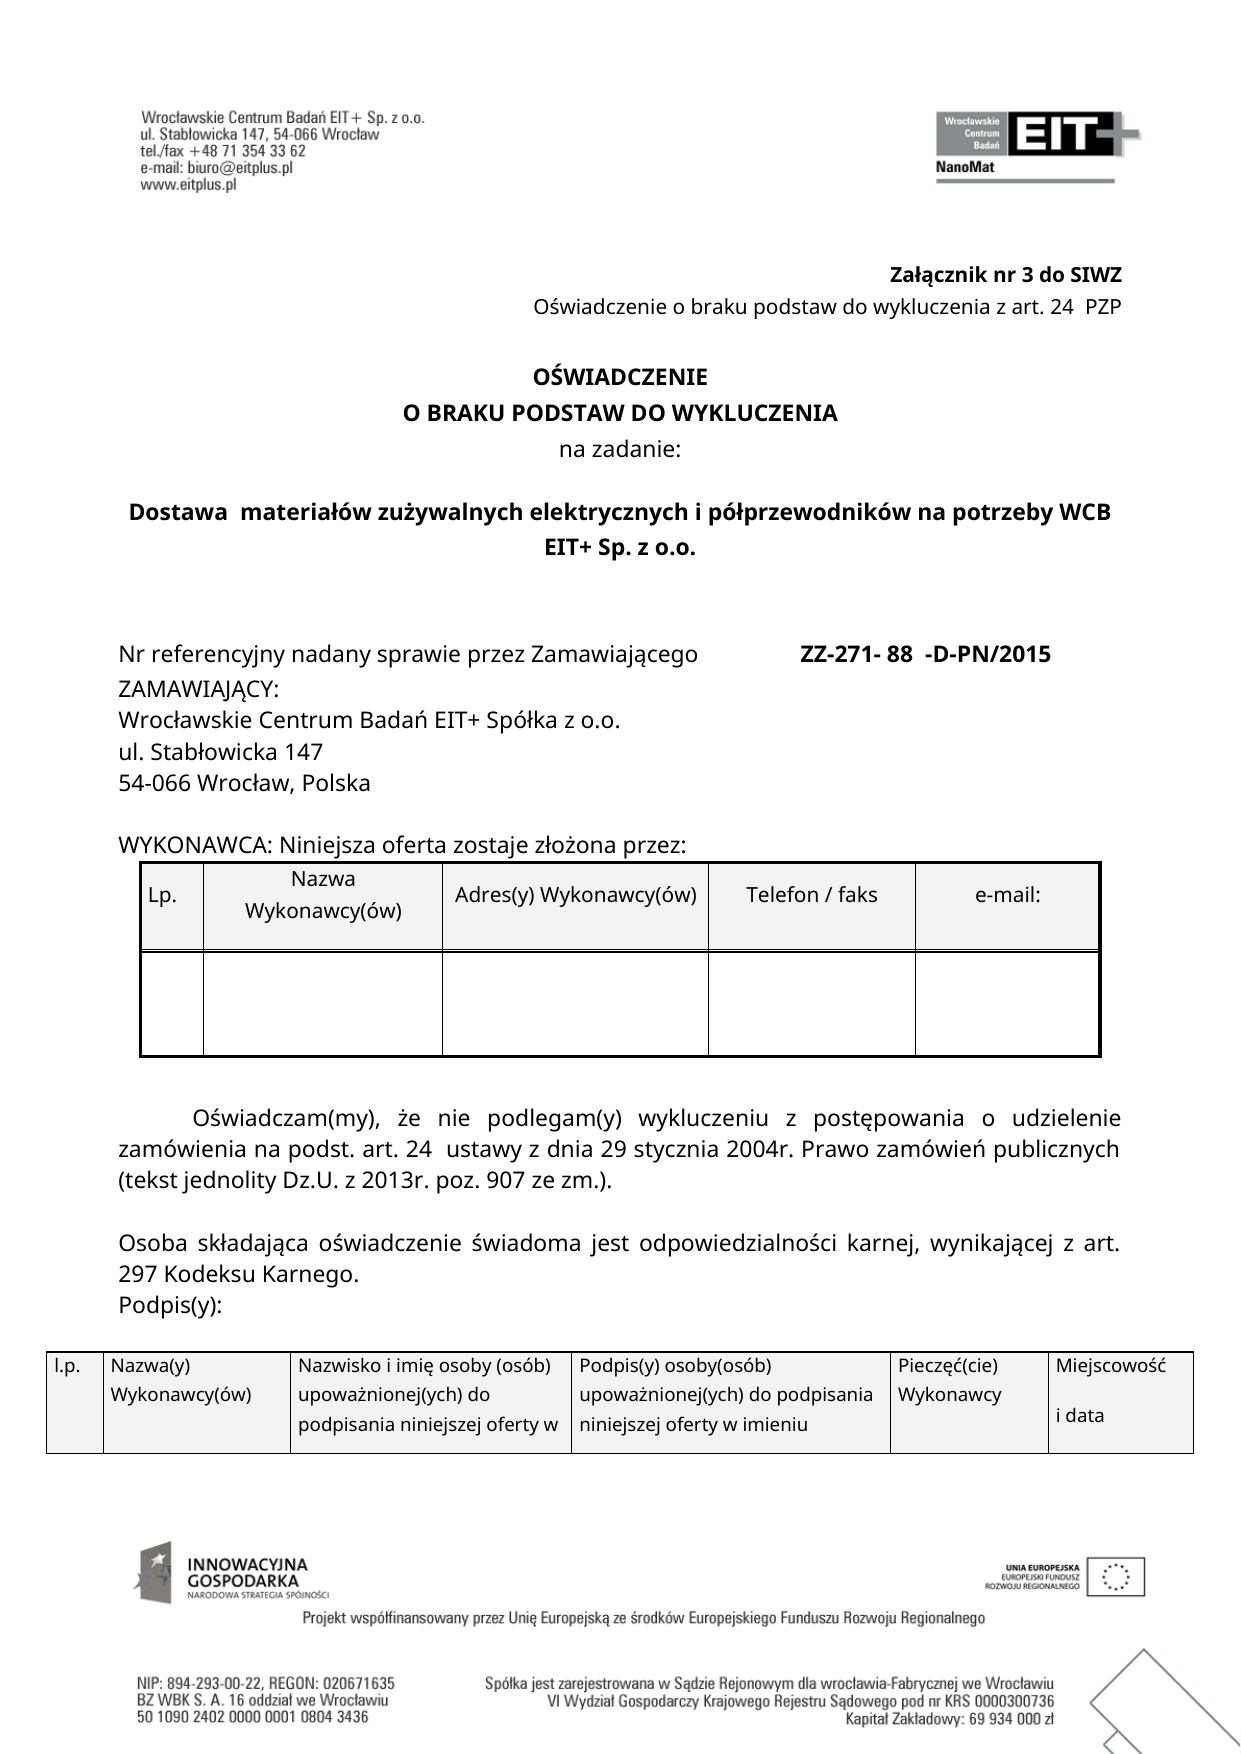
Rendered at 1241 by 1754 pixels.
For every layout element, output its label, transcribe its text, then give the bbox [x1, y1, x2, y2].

table_header e-mail: [916, 864, 1098, 949]
table_header Adres(y) Wykonawcy(ów) [443, 864, 708, 949]
text ul. Stabłowicka 147 [118, 736, 1123, 767]
table_header Lp. [142, 864, 203, 949]
table_cell [916, 953, 1098, 1054]
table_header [104, 1353, 290, 1453]
text na zadanie: [118, 433, 1122, 464]
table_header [291, 1353, 571, 1453]
text WYKONAWCA: Niniejsza oferta zostaje złożona przez: [118, 829, 1122, 861]
table_header Telefon / faks [709, 864, 915, 949]
table_header ZZ-271- 88 -D-PN/2015 [793, 613, 1093, 673]
subtitle Załącznik nr 3 do SIWZ [118, 260, 1122, 288]
subtitle Oświadczenie o braku podstaw do wykluczenia z art. 24 PZP [118, 292, 1122, 321]
text Oświadczam(my), że nie podlegam(y) wykluczeniu z postępowania o udzielenie zamówienia na podst. art. 24 ustawy z dnia 29 stycznia 2004r. Prawo zamówień publicznych (tekst jednolity Dz.U. z 2013r. poz. 907 ze zm.). [118, 1101, 1122, 1195]
table_cell [204, 953, 442, 1054]
table_header Nr referencyjny nadany sprawie przez Zamawiającego [81, 613, 793, 673]
text Podpis(y): [118, 1289, 1122, 1320]
table_cell [709, 953, 915, 1054]
table_header l.p. [47, 1353, 103, 1453]
text Dostawa materiałów zużywalnych elektrycznych i półprzewodników na potrzeby WCB EIT+ Sp. z o.o. [118, 495, 1122, 563]
table_cell [443, 953, 708, 1054]
text OŚWIADCZENIE [118, 361, 1122, 392]
text ZAMAWIAJĄCY: [118, 673, 1122, 704]
table_cell [142, 953, 203, 1054]
table_header Miejscowość i data [1049, 1353, 1193, 1453]
text Osoba składająca oświadczenie świadoma jest odpowiedzialności karnej, wynikającej z art. 297 Kodeksu Karnego. [118, 1226, 1122, 1289]
text O BRAKU PODSTAW DO WYKLUCZENIA [118, 397, 1122, 428]
text Wrocławskie Centrum Badań EIT+ Spółka z o.o. [118, 704, 1123, 736]
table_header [891, 1353, 1048, 1453]
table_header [572, 1353, 890, 1453]
table_header Nazwa Wykonawcy(ów) [204, 864, 442, 949]
text 54-066 Wrocław, Polska [118, 767, 1123, 798]
picture [18, 22, 1241, 1754]
